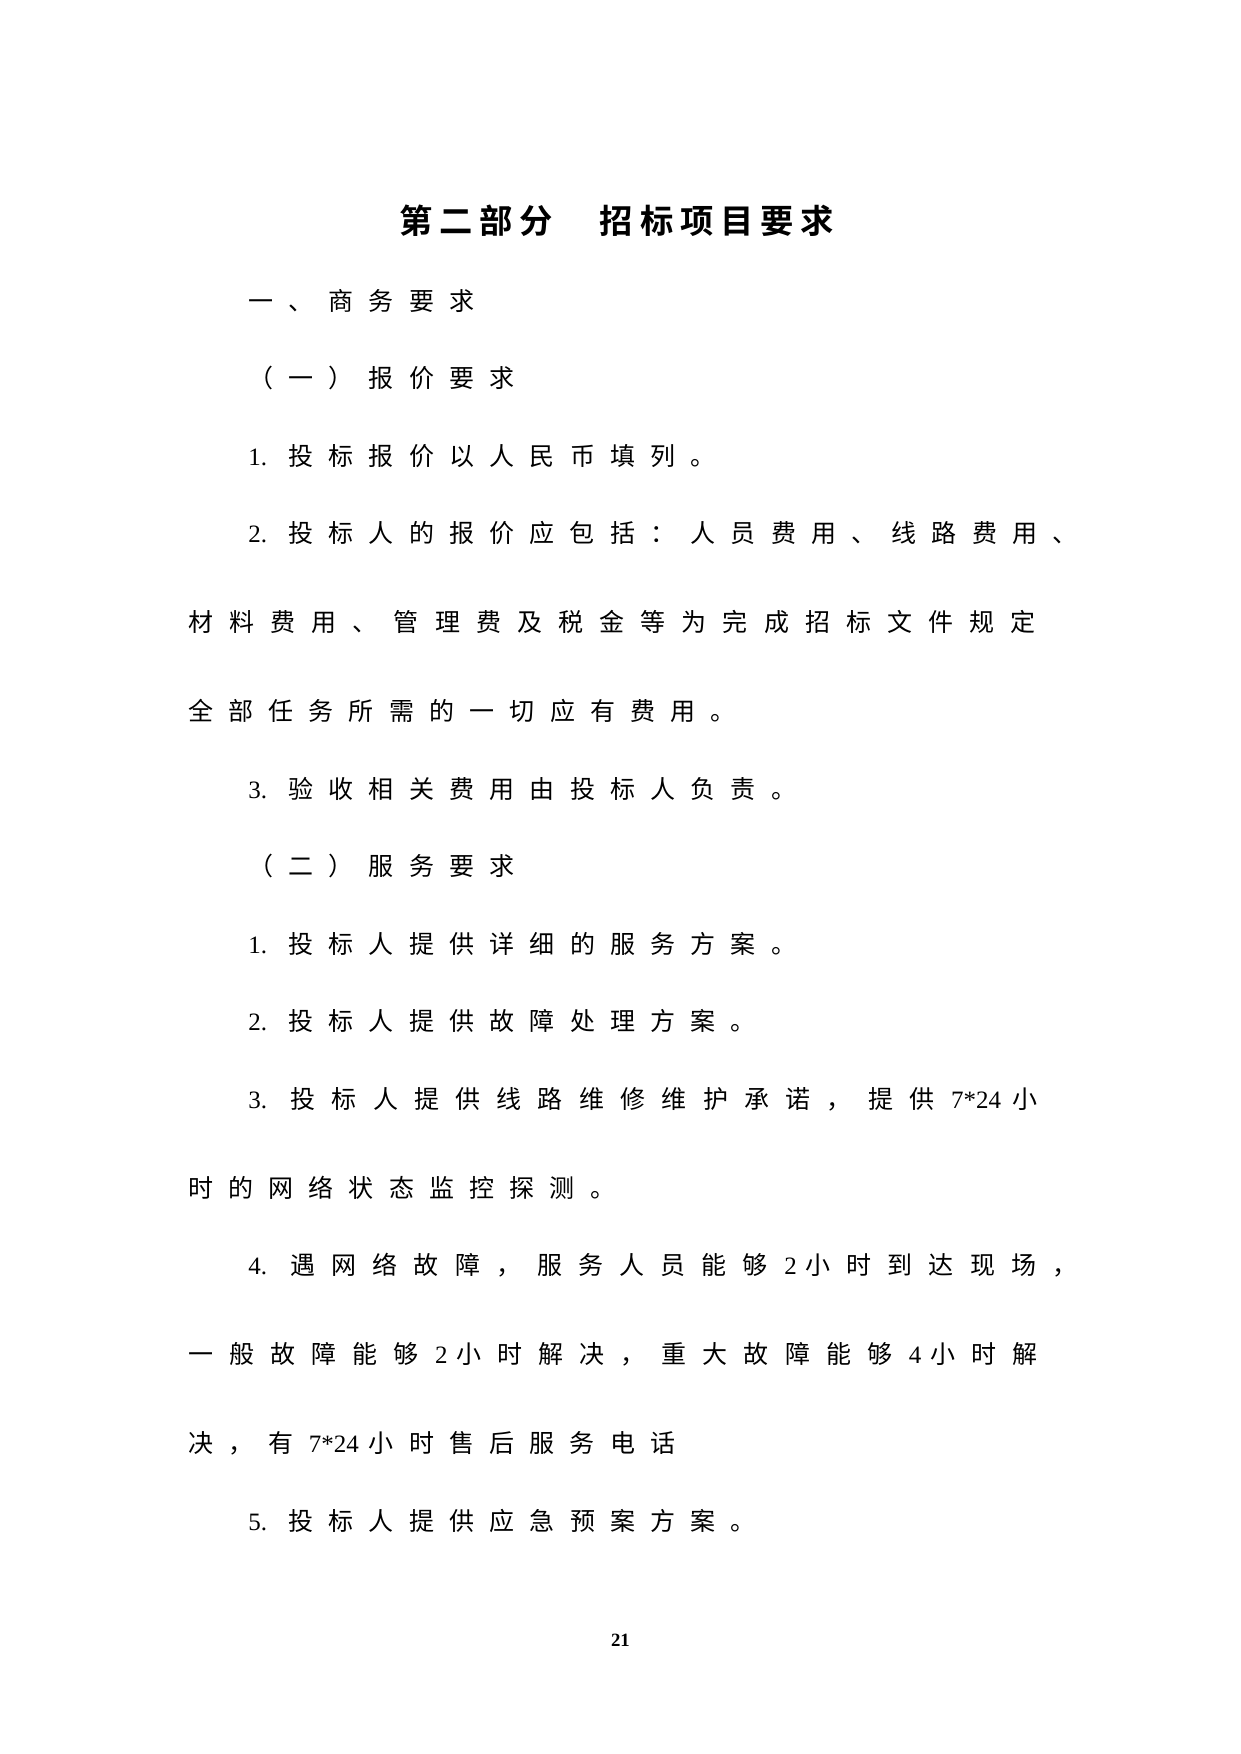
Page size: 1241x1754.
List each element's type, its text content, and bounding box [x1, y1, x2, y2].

text 4. 遇网络故障，服务人员能够2小时到达现场，一般故障能够2小时解决，重大故障能够4小时解决，有7*24小时售后服务电话 [188, 1234, 1052, 1472]
text 5. 投标人提供应急预案方案。 [188, 1490, 1052, 1549]
text 一、商务要求 [188, 269, 1052, 329]
text （二）服务要求 [188, 835, 1052, 894]
text 3. 验收相关费用由投标人负责。 [188, 758, 1052, 817]
text 1. 投标人提供详细的服务方案。 [188, 913, 1052, 972]
text 1. 投标报价以人民币填列。 [188, 424, 1052, 484]
text （一）报价要求 [188, 347, 1052, 406]
text 2. 投标人的报价应包括：人员费用、线路费用、材料费用、管理费及税金等为完成招标文件规定全部任务所需的一切应有费用。 [188, 502, 1052, 739]
subtitle 第二部分 招标项目要求 [188, 189, 1052, 249]
text 3. 投标人提供线路维修维护承诺，提供7*24小时的网络状态监控探测。 [188, 1068, 1052, 1216]
text 2. 投标人提供故障处理方案。 [188, 990, 1052, 1049]
